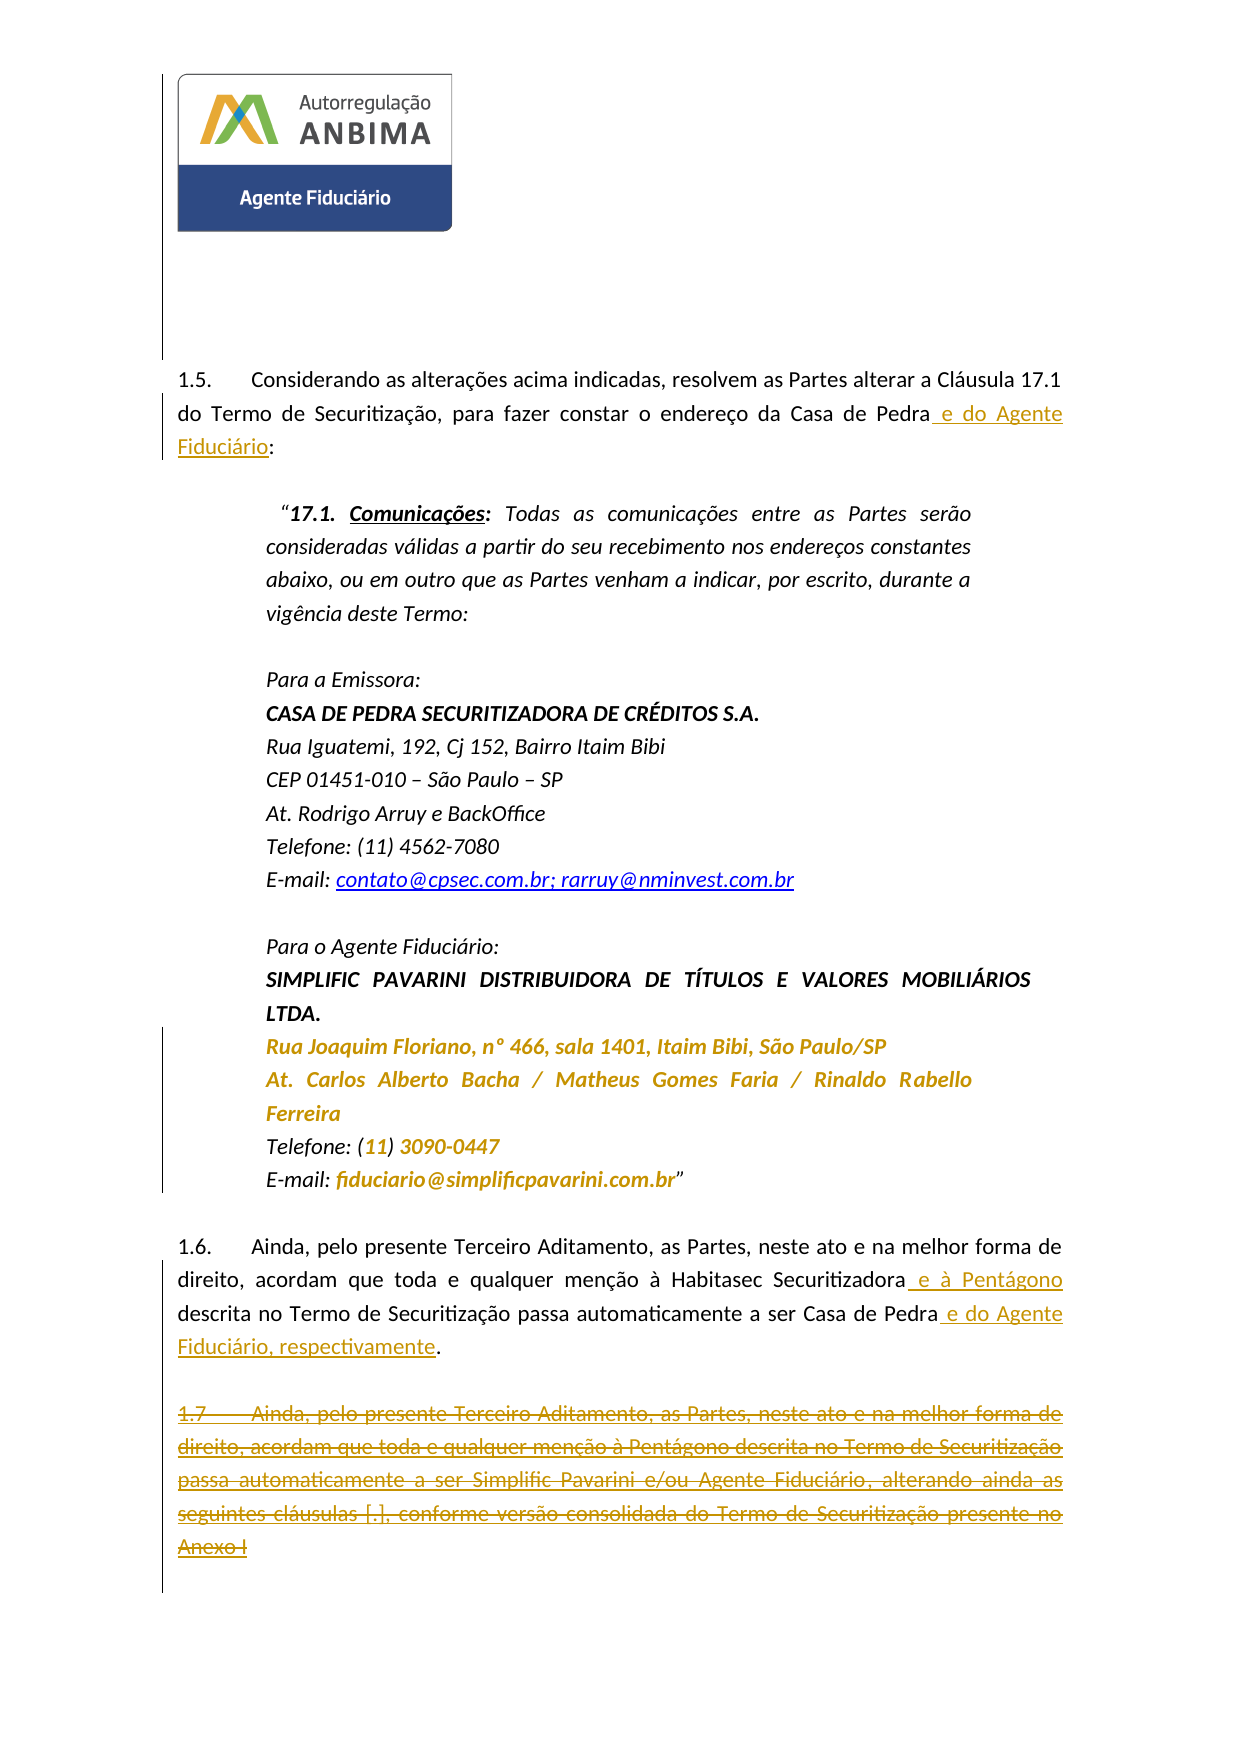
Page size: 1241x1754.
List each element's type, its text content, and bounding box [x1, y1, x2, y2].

picture [177, 73, 453, 232]
text At. Carlos Alberto Bacha / Matheus Gomes Faria / Rinaldo Rabello Ferreira [266, 1060, 974, 1127]
text Rua Iguatemi, 192, Cj 152, Bairro Itaim Bibi [266, 727, 974, 760]
text Telefone: (11) 4562-7080 [266, 827, 974, 860]
text Telefone: (11) 3090-0447 [266, 1127, 974, 1160]
list 1.5. Considerando as alterações acima indicadas, resolvem as Partes alterar a Cláusula 17.1 do Termo de Securitização, para fazer constar o endereço da Casa de Pedra: [177, 360, 1063, 460]
text Para o Agente Fiduciário: [266, 927, 974, 960]
text CEP 01451-010 – São Paulo – SP [266, 760, 974, 793]
text Rua Joaquim Floriano, nº 466, sala 1401, Itaim Bibi, São Paulo/SP [266, 1027, 974, 1060]
text At. Rodrigo Arruy e BackOffice [266, 793, 974, 827]
text CASA DE PEDRA SECURITIZADORA DE CRÉDITOS S.A. [266, 693, 974, 727]
text 1.6. Ainda, pelo presente Terceiro Aditamento, as Partes, neste ato e na melhor forma de direito, acordam que toda e qualquer menção à Habitasec Securitizadora descrita no Termo de Securitização passa automaticamente a ser Casa de Pedra. [177, 1227, 1063, 1360]
text E-mail: contato@cpsec.com.br; rarruy@nminvest.com.br [266, 860, 974, 893]
text SIMPLIFIC PAVARINI DISTRIBUIDORA DE TÍTULOS E VALORES MOBILIÁRIOS LTDA. [266, 960, 1034, 1027]
text E-mail: fiduciario@simplificpavarini.com.br” [266, 1160, 974, 1193]
text Para a Emissora: [266, 660, 974, 693]
text “17.1. Comunicações: Todas as comunicações entre as Partes serão consideradas válidas a partir do seu recebimento nos endereços constantes abaixo, ou em outro que as Partes venham a indicar, por escrito, durante a vigência deste Termo: [266, 493, 974, 627]
